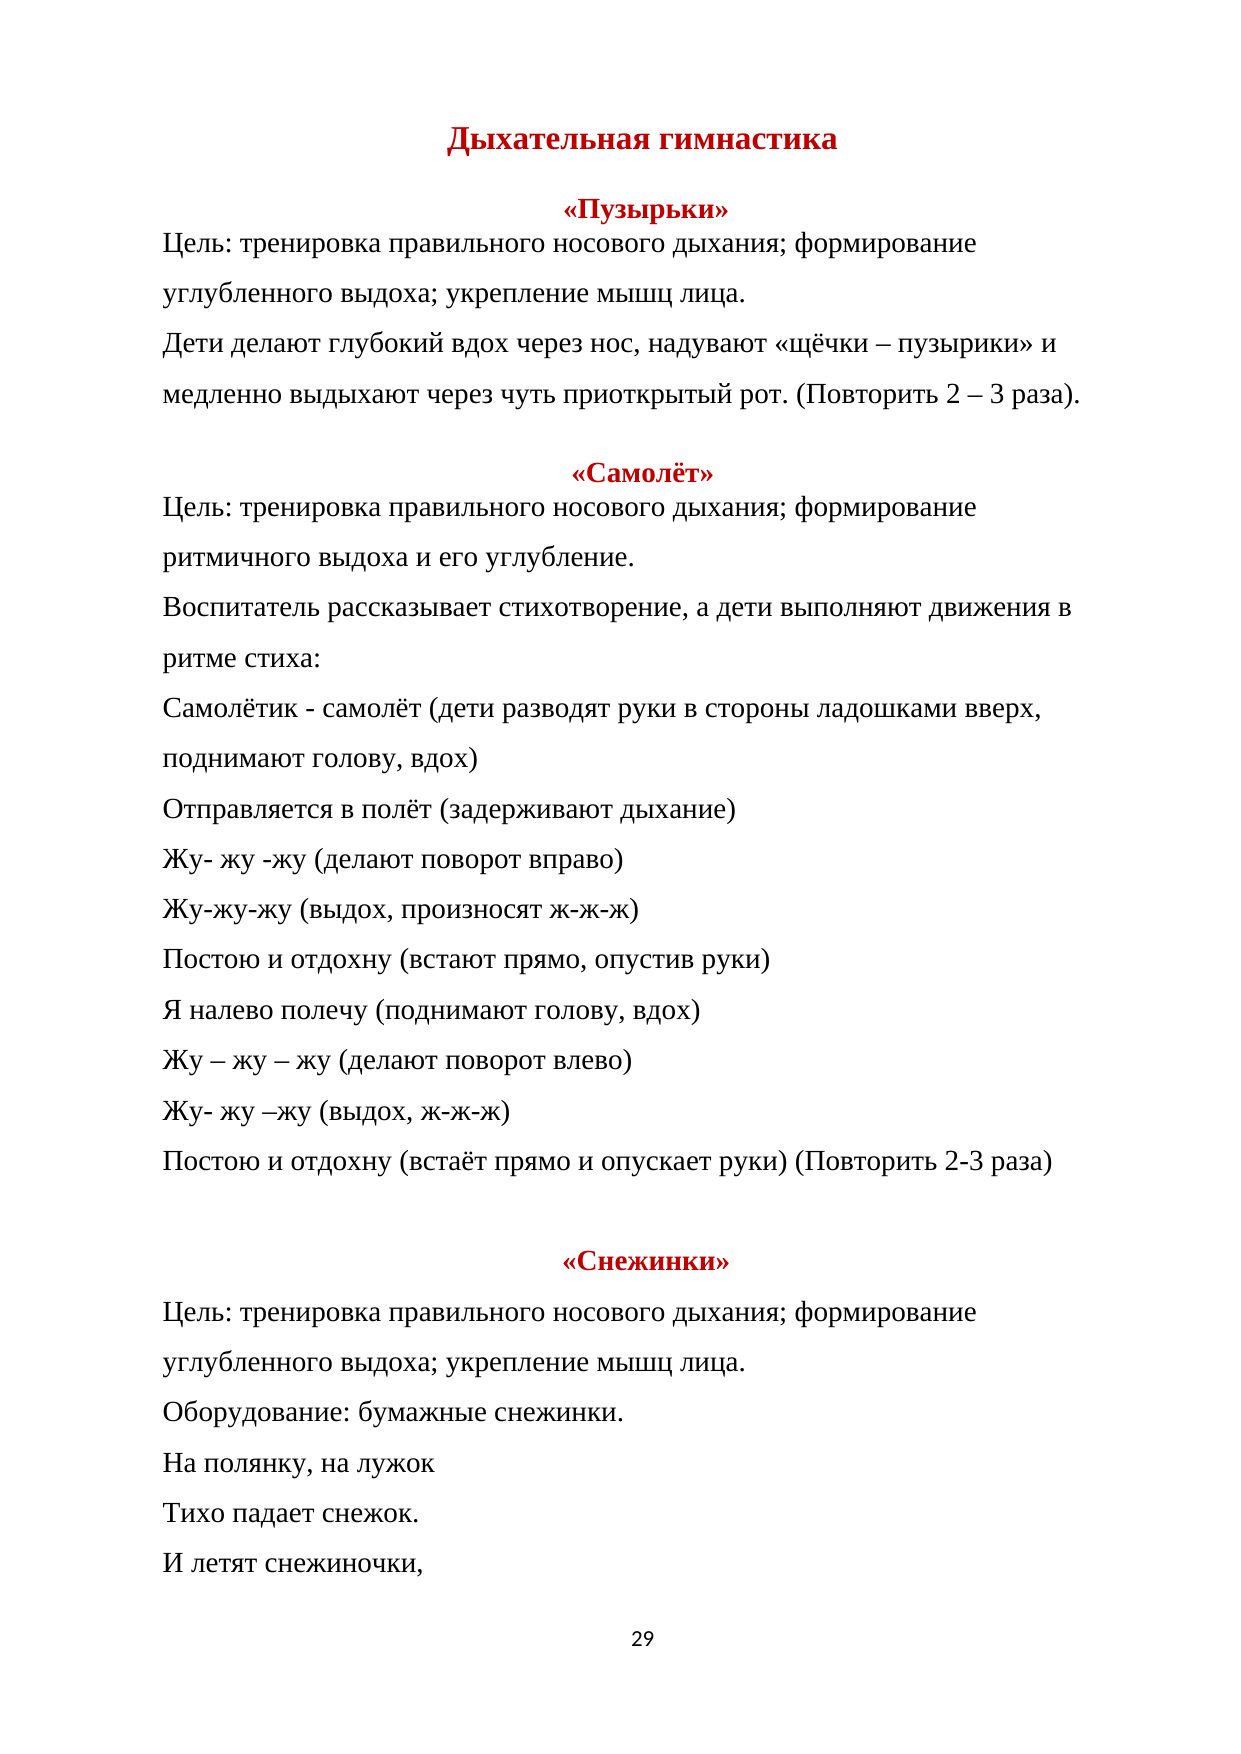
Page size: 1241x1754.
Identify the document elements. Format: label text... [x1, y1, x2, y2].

text Цель: тренировка правильного носового дыхания; формирование ритмичного выдоха и его углубление. [162, 489, 1122, 573]
text Дыхательная гимнастика [162, 118, 1122, 156]
text Самолётик - самолёт (дети разводят руки в стороны ладошками вверх, поднимают голову, вдох) [162, 690, 1122, 774]
text Тихо падает снежок. [162, 1495, 1122, 1529]
text Дети делают глубокий вдох через нос, надувают «щёчки – пузырики» и медленно выдыхают через чуть приоткрытый рот. (Повторить 2 – 3 раза). [162, 326, 1122, 409]
text Постою и отдохну (встают прямо, опустив руки) [162, 942, 1122, 975]
text Жу-жу-жу (выдох, произносят ж-ж-ж) [162, 891, 1122, 925]
text Жу- жу -жу (делают поворот вправо) [162, 841, 1122, 874]
text Отправляется в полёт (задерживают дыхание) [162, 791, 1122, 824]
text «Самолёт» [162, 455, 1122, 489]
text «Пузырьки» [162, 191, 1122, 225]
text Цель: тренировка правильного носового дыхания; формирование углубленного выдоха; укрепление мышц лица. [162, 225, 1122, 309]
text Жу- жу –жу (выдох, ж-ж-ж) [162, 1093, 1122, 1126]
text «Снежинки» [162, 1243, 1122, 1277]
text И летят снежиночки, [162, 1545, 1122, 1579]
text Воспитатель рассказывает стихотворение, а дети выполняют движения в ритме стиха: [162, 589, 1122, 673]
text Я налево полечу (поднимают голову, вдох) [162, 992, 1122, 1026]
text Постою и отдохну (встаёт прямо и опускает руки) (Повторить 2-3 раза) [162, 1143, 1122, 1176]
text Жу – жу – жу (делают поворот влево) [162, 1042, 1122, 1076]
text Цель: тренировка правильного носового дыхания; формирование углубленного выдоха; укрепление мышц лица. [162, 1294, 1122, 1378]
text На полянку, на лужок [162, 1445, 1122, 1478]
text Оборудование: бумажные снежинки. [162, 1394, 1122, 1428]
